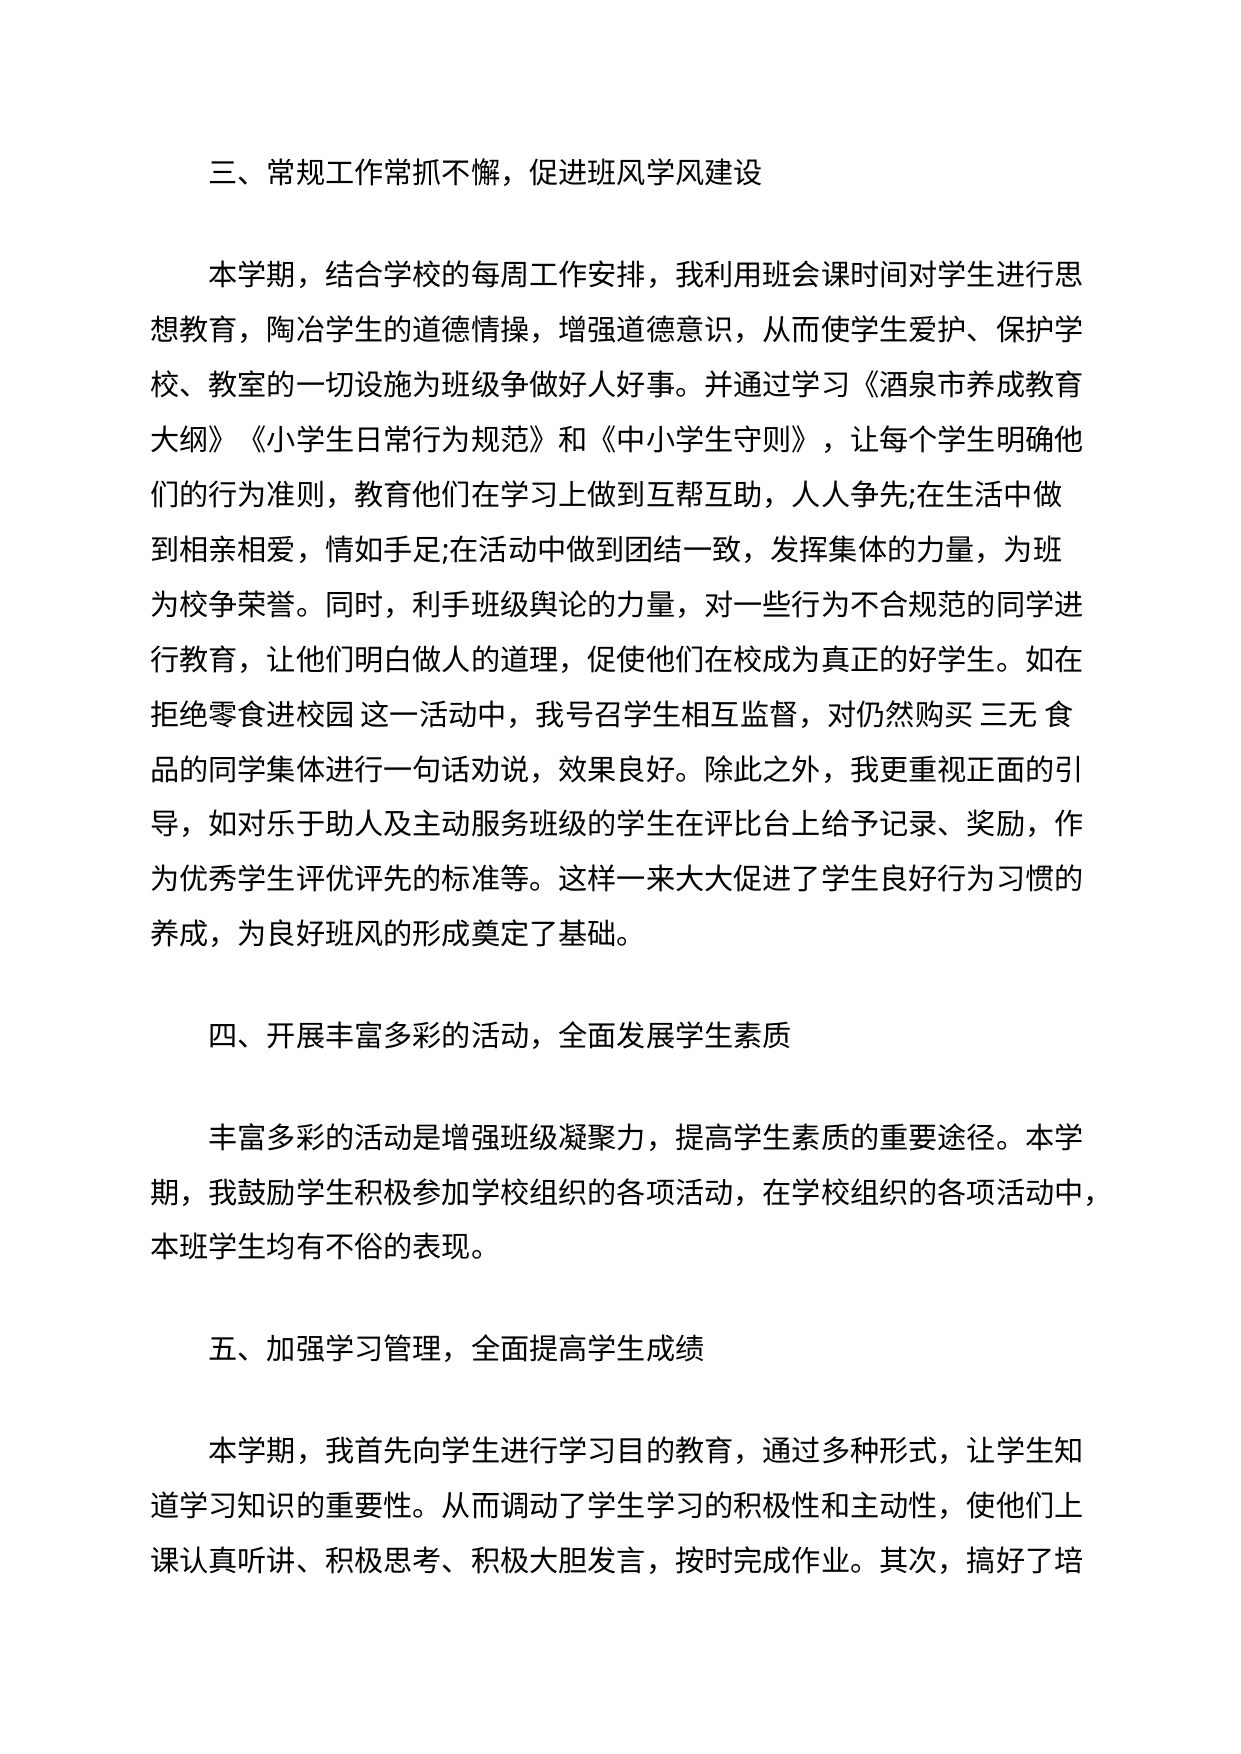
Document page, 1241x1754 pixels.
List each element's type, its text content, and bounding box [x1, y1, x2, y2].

text 本学期，结合学校的每周工作安排，我利用班会课时间对学生进行思想教育，陶冶学生的道德情操，增强道德意识，从而使学生爱护、保护学校、教室的一切设施为班级争做好人好事。并通过学习《酒泉市养成教育大纲》《小学生日常行为规范》和《中小学生守则》，让每个学生明确他们的行为准则，教育他们在学习上做到互帮互助，人人争先;在生活中做到相亲相爱，情如手足;在活动中做到团结一致，发挥集体的力量，为班为校争荣誉。同时，利手班级舆论的力量，对一些行为不合规范的同学进行教育，让他们明白做人的道理，促使他们在校成为真正的好学生。如在 拒绝零食进校园 这一活动中，我号召学生相互监督，对仍然购买 三无 食品的同学集体进行一句话劝说，效果良好。除此之外，我更重视正面的引导，如对乐于助人及主动服务班级的学生在评比台上给予记录、奖励，作为优秀学生评优评先的标准等。这样一来大大促进了学生良好行为习惯的养成，为良好班风的形成奠定了基础。 [150, 252, 1090, 953]
text 丰富多彩的活动是增强班级凝聚力，提高学生素质的重要途径。本学期，我鼓励学生积极参加学校组织的各项活动，在学校组织的各项活动中，本班学生均有不俗的表现。 [150, 1114, 1090, 1266]
text 五、加强学习管理，全面提高学生成绩 [150, 1326, 1090, 1368]
text 四、开展丰富多彩的活动，全面发展学生素质 [150, 1012, 1090, 1055]
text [150, 1428, 1090, 1580]
text 三、常规工作常抓不懈，促进班风学风建设 [150, 150, 1090, 192]
